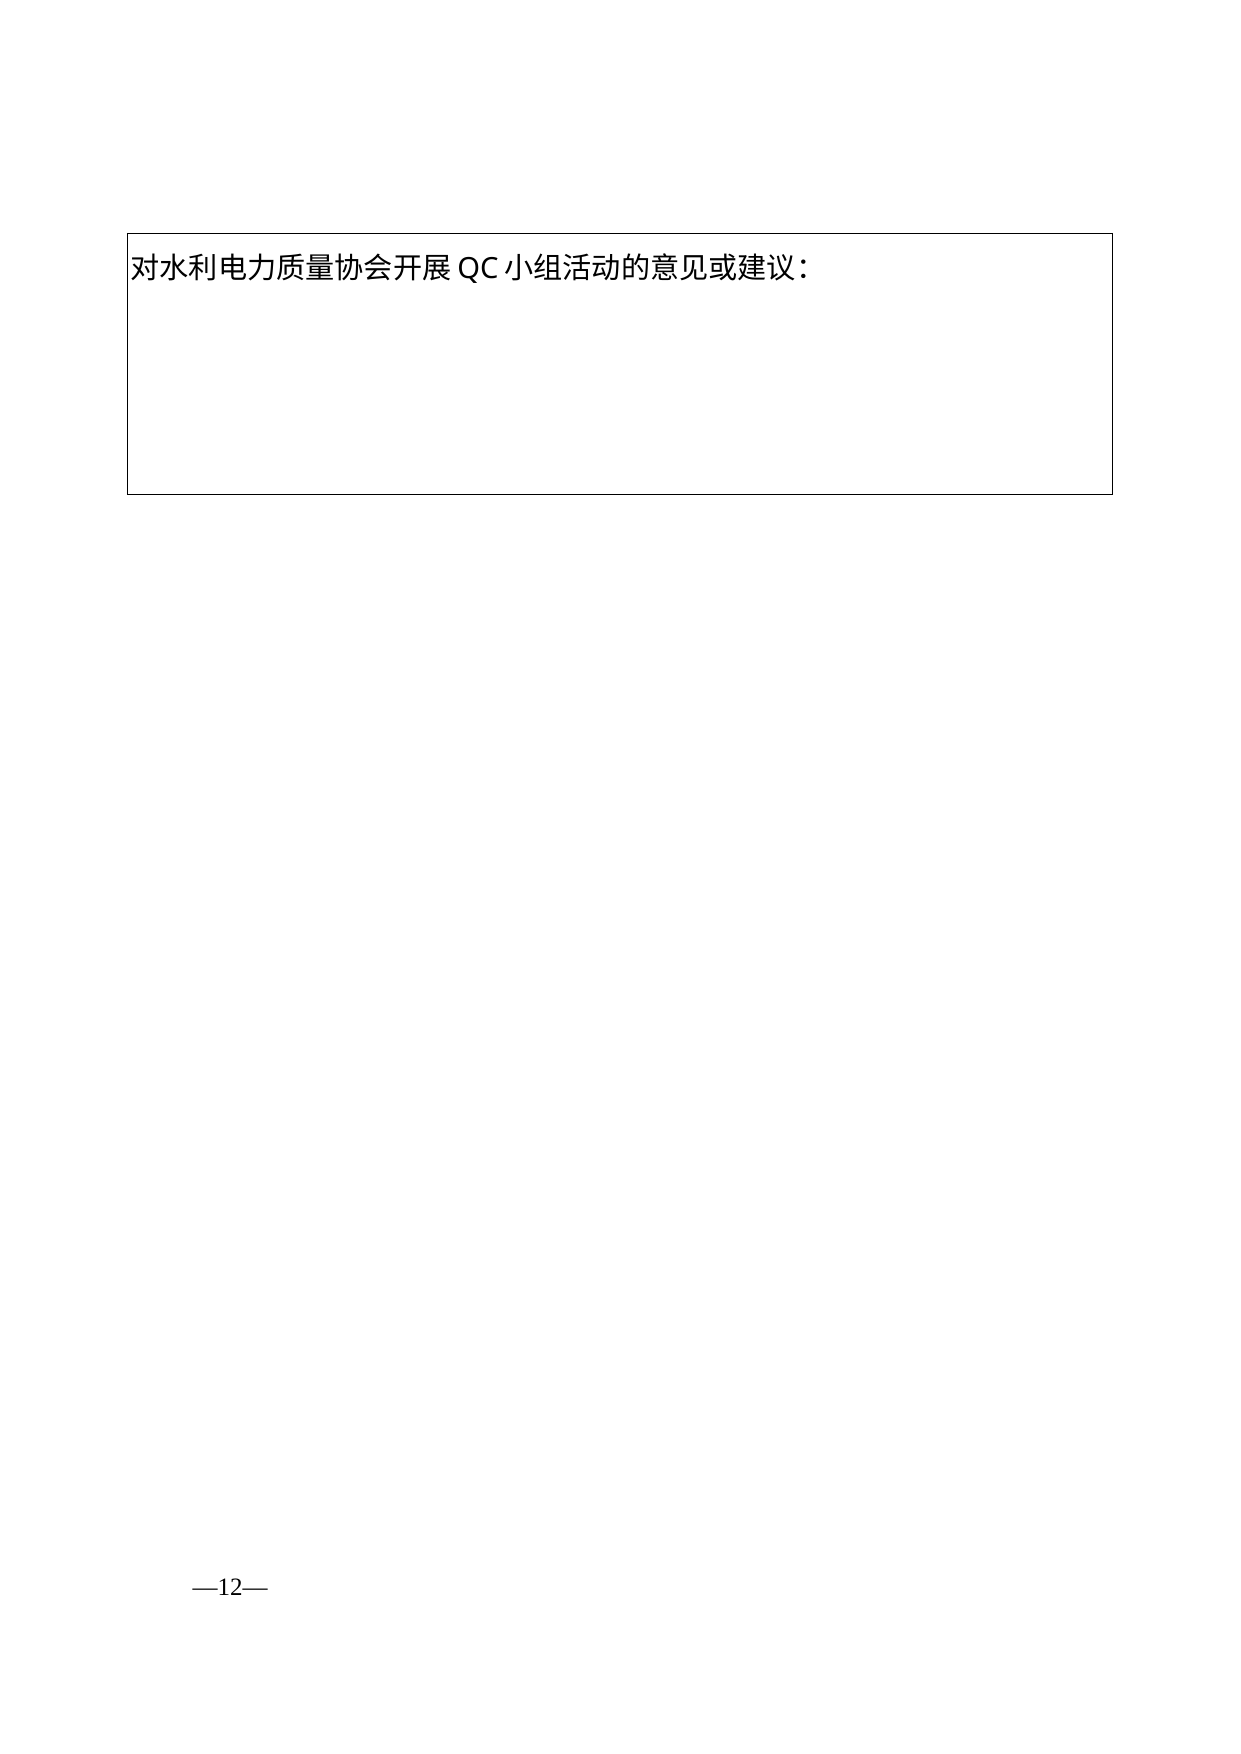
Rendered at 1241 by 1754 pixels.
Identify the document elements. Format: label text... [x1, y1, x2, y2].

table_cell 对水利电力质量协会开展QC小组活动的意见或建议： [128, 234, 1112, 494]
